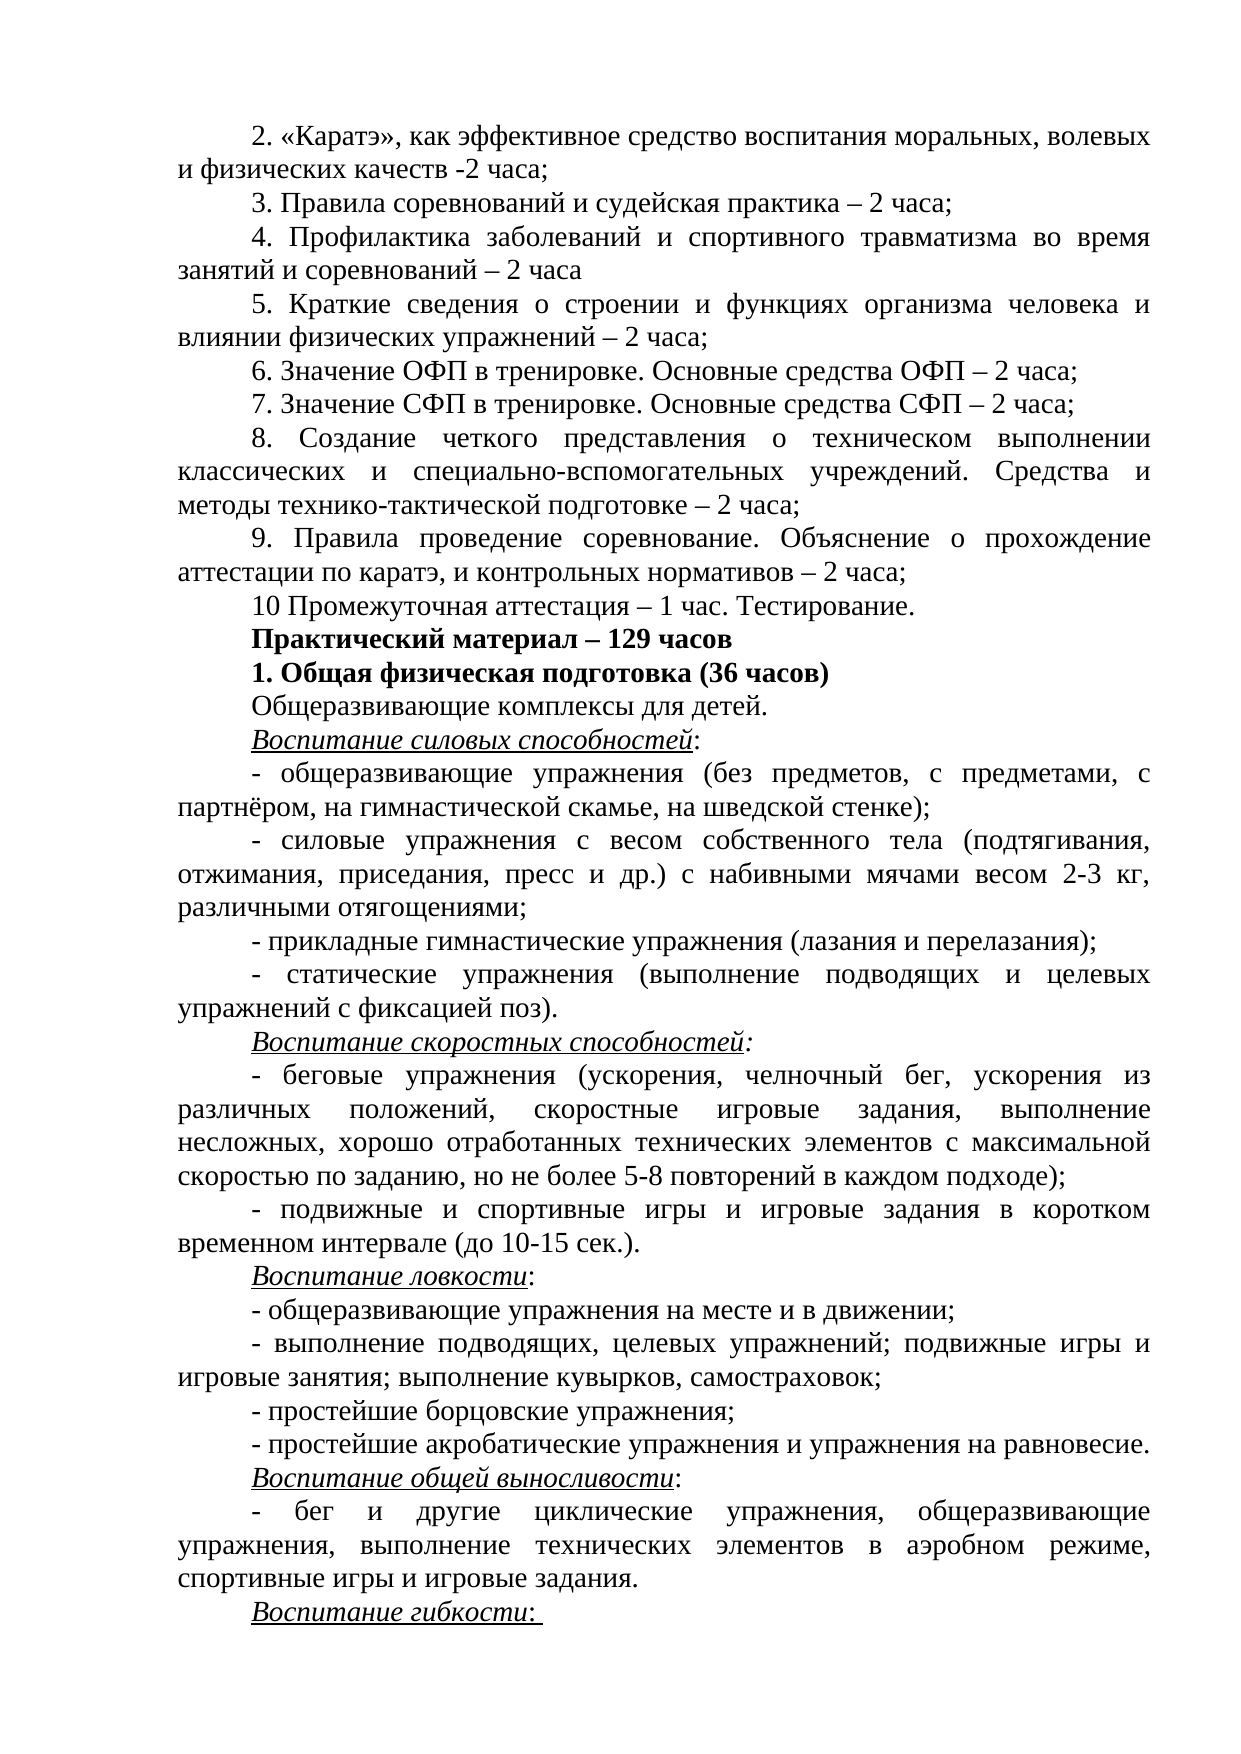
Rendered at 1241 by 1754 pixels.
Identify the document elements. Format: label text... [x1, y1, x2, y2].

text - простейшие акробатические упражнения и упражнения на равновесие. [177, 1426, 1152, 1460]
text - прикладные гимнастические упражнения (лазания и перелазания); [177, 923, 1152, 957]
text Воспитание скоростных способностей: [177, 1024, 1152, 1057]
text 8. Создание четкого представления о техническом выполнении классических и специально-вспомогательных учреждений. Средства и методы технико-тактической подготовке – 2 часа; [177, 420, 1152, 521]
text 2. «Каратэ», как эффективное средство воспитания моральных, волевых и физических качеств -2 часа; [177, 118, 1152, 185]
text Воспитание гибкости: [177, 1594, 1152, 1627]
text Воспитание общей выносливости: [177, 1460, 1152, 1493]
text 7. Значение СФП в тренировке. Основные средства СФП – 2 часа; [177, 386, 1152, 420]
text Воспитание ловкости: [177, 1258, 1152, 1292]
text Общеразвивающие комплексы для детей. [177, 688, 1152, 722]
text - общеразвивающие упражнения (без предметов, с предметами, с партнёром, на гимнастической скамье, на шведской стенке); [177, 755, 1152, 822]
text 9. Правила проведение соревнование. Объяснение о прохождение аттестации по каратэ, и контрольных нормативов – 2 часа; [177, 521, 1152, 588]
text Практический материал – 129 часов [177, 621, 1152, 655]
text 5. Краткие сведения о строении и функциях организма человека и влиянии физических упражнений – 2 часа; [177, 286, 1152, 353]
text 6. Значение ОФП в тренировке. Основные средства ОФП – 2 часа; [177, 353, 1152, 386]
text Воспитание силовых способностей: [177, 722, 1152, 755]
text - общеразвивающие упражнения на месте и в движении; [177, 1292, 1152, 1326]
text 10 Промежуточная аттестация – 1 час. Тестирование. [177, 588, 1152, 621]
text - бег и другие циклические упражнения, общеразвивающие упражнения, выполнение технических элементов в аэробном режиме, спортивные игры и игровые задания. [177, 1493, 1152, 1594]
text 4. Профилактика заболеваний и спортивного травматизма во время занятий и соревнований – 2 часа [177, 219, 1152, 286]
text - простейшие борцовские упражнения; [177, 1393, 1152, 1426]
text 3. Правила соревнований и судейская практика – 2 часа; [177, 185, 1152, 219]
text - подвижные и спортивные игры и игровые задания в коротком временном интервале (до 10-15 сек.). [177, 1191, 1152, 1258]
text - выполнение подводящих, целевых упражнений; подвижные игры и игровые занятия; выполнение кувырков, самостраховок; [177, 1326, 1152, 1393]
text - силовые упражнения с весом собственного тела (подтягивания, отжимания, приседания, пресс и др.) с набивными мячами весом 2-3 кг, различными отягощениями; [177, 822, 1152, 923]
text - статические упражнения (выполнение подводящих и целевых упражнений с фиксацией поз). [177, 957, 1152, 1024]
text 1. Общая физическая подготовка (36 часов) [177, 655, 1152, 688]
text - беговые упражнения (ускорения, челночный бег, ускорения из различных положений, скоростные игровые задания, выполнение несложных, хорошо отработанных технических элементов с максимальной скоростью по заданию, но не более 5-8 повторений в каждом подходе); [177, 1057, 1152, 1191]
